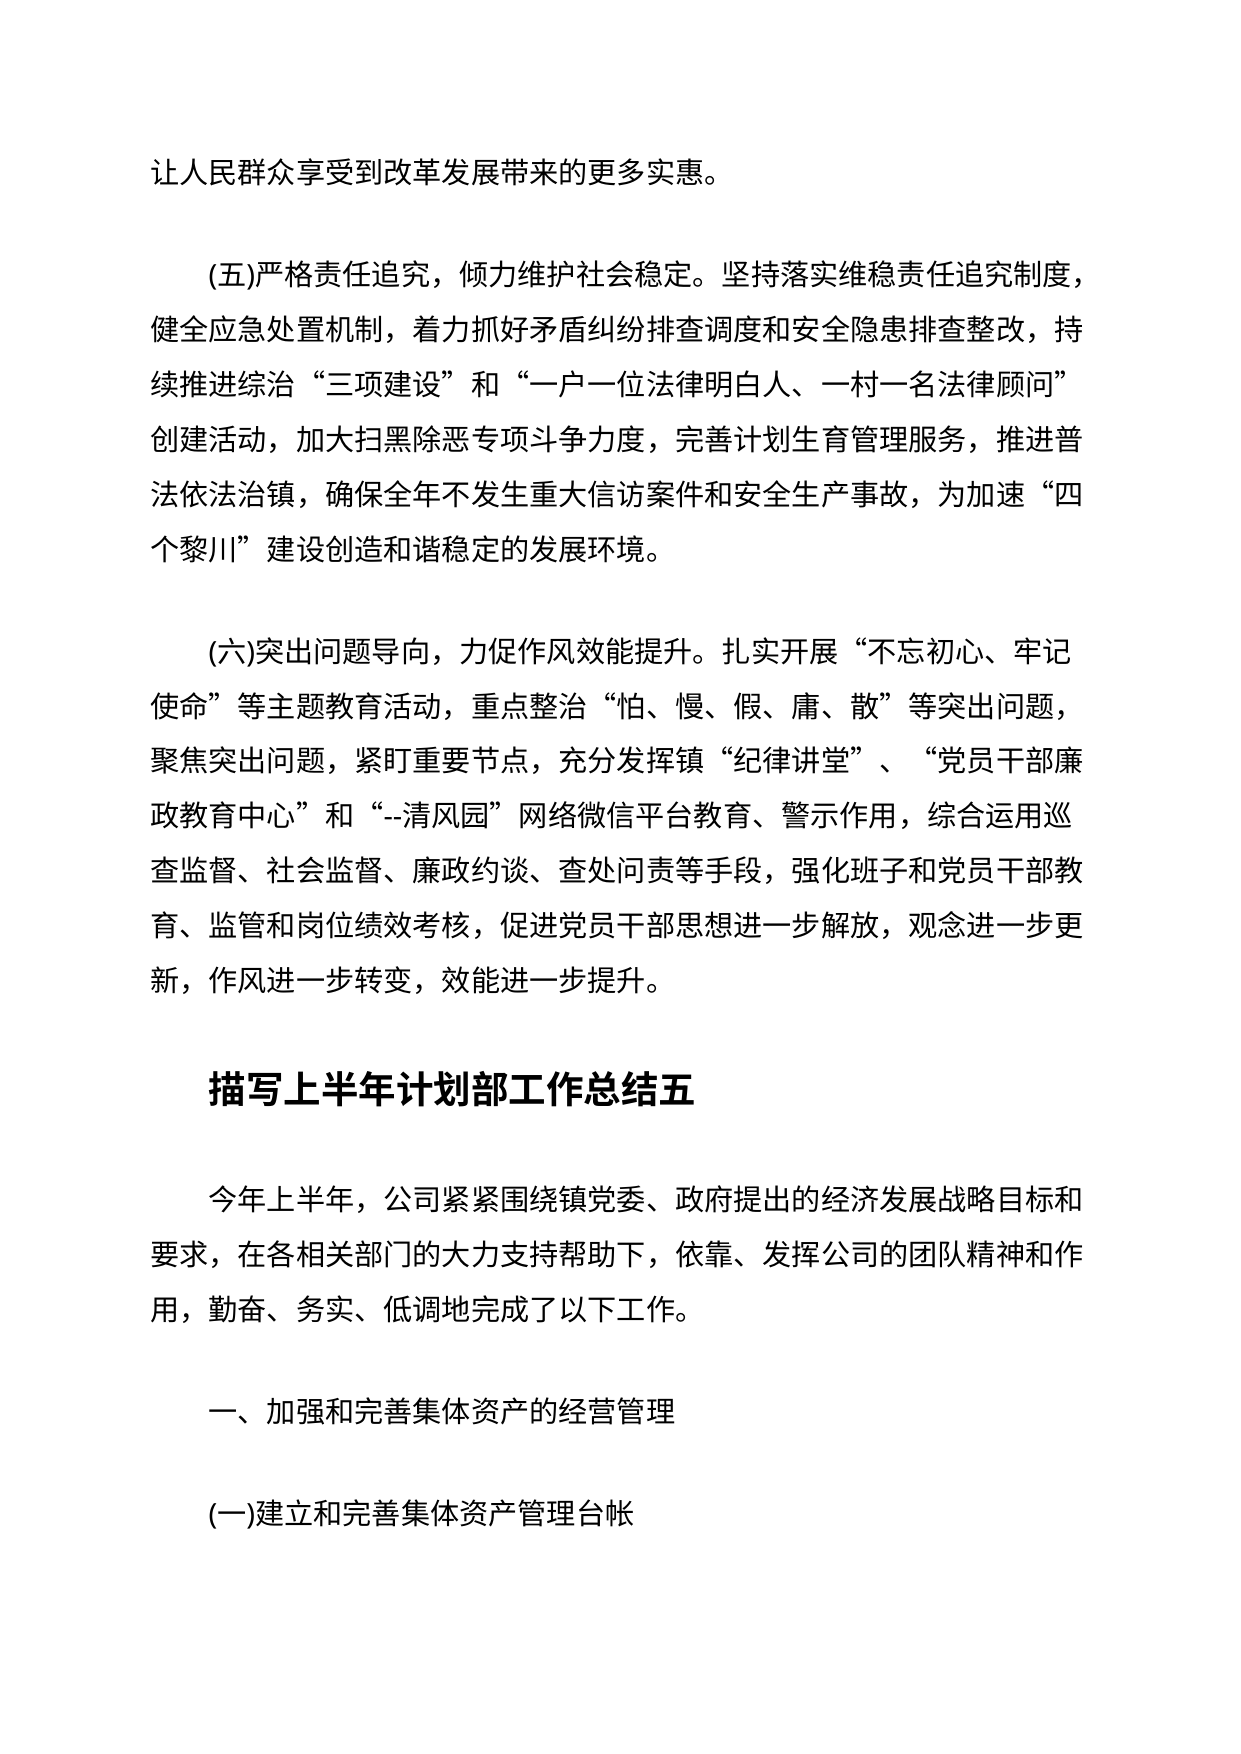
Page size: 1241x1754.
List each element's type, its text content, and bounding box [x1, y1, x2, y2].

text 今年上半年，公司紧紧围绕镇党委、政府提出的经济发展战略目标和要求，在各相关部门的大力支持帮助下，依靠、发挥公司的团队精神和作用，勤奋、务实、低调地完成了以下工作。 [150, 1177, 1090, 1329]
text (一)建立和完善集体资产管理台帐 [150, 1490, 1090, 1533]
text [150, 150, 1090, 192]
text 描写上半年计划部工作总结五 [150, 1059, 1090, 1114]
text (六)突出问题导向，力促作风效能提升。扎实开展“不忘初心、牢记使命”等主题教育活动，重点整治“怕、慢、假、庸、散”等突出问题，聚焦突出问题，紧盯重要节点，充分发挥镇“纪律讲堂”、“党员干部廉政教育中心”和“--清风园”网络微信平台教育、警示作用，综合运用巡查监督、社会监督、廉政约谈、查处问责等手段，强化班子和党员干部教育、监管和岗位绩效考核，促进党员干部思想进一步解放，观念进一步更新，作风进一步转变，效能进一步提升。 [150, 628, 1090, 1000]
text (五)严格责任追究，倾力维护社会稳定。坚持落实维稳责任追究制度，健全应急处置机制，着力抓好矛盾纠纷排查调度和安全隐患排查整改，持续推进综治“三项建设”和“一户一位法律明白人、一村一名法律顾问”创建活动，加大扫黑除恶专项斗争力度，完善计划生育管理服务，推进普法依法治镇，确保全年不发生重大信访案件和安全生产事故，为加速“四个黎川”建设创造和谐稳定的发展环境。 [150, 252, 1090, 569]
text 一、加强和完善集体资产的经营管理 [150, 1388, 1090, 1431]
